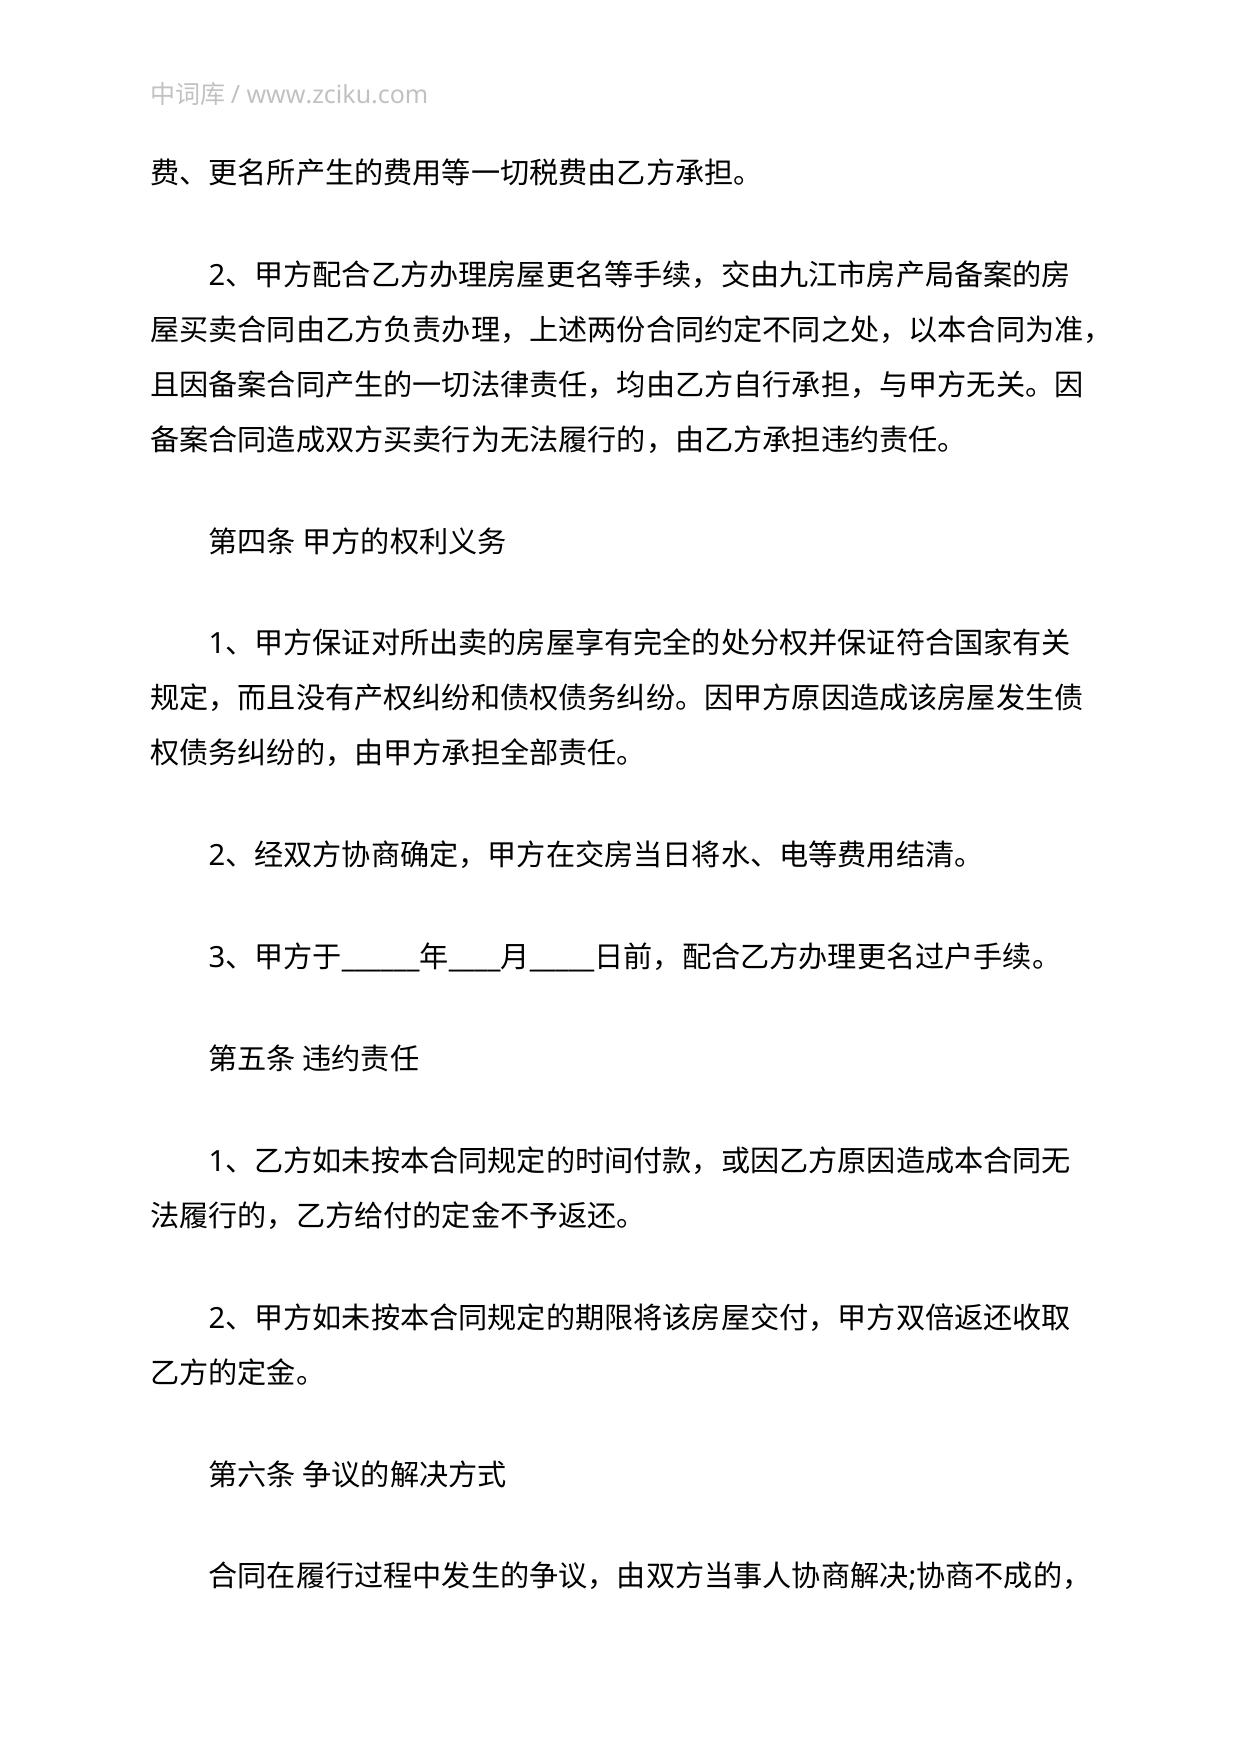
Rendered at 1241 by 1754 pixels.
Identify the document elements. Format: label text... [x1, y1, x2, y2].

text 1、乙方如未按本合同规定的时间付款，或因乙方原因造成本合同无法履行的，乙方给付的定金不予返还。 [150, 1137, 1090, 1235]
text 3、甲方于______年____月_____日前，配合乙方办理更名过户手续。 [150, 934, 1090, 976]
text 第六条 争议的解决方式 [150, 1451, 1090, 1493]
text 1、甲方保证对所出卖的房屋享有完全的处分权并保证符合国家有关规定，而且没有产权纠纷和债权债务纠纷。因甲方原因造成该房屋发生债权债务纠纷的，由甲方承担全部责任。 [150, 620, 1090, 772]
text 第四条 甲方的权利义务 [150, 518, 1090, 561]
text 第五条 违约责任 [150, 1036, 1090, 1078]
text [150, 1553, 1090, 1595]
text 2、甲方如未按本合同规定的期限将该房屋交付，甲方双倍返还收取乙方的定金。 [150, 1294, 1090, 1392]
text 2、甲方配合乙方办理房屋更名等手续，交由九江市房产局备案的房屋买卖合同由乙方负责办理，上述两份合同约定不同之处，以本合同为准，且因备案合同产生的一切法律责任，均由乙方自行承担，与甲方无关。因备案合同造成双方买卖行为无法履行的，由乙方承担违约责任。 [150, 252, 1090, 459]
text 2、经双方协商确定，甲方在交房当日将水、电等费用结清。 [150, 832, 1090, 874]
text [150, 150, 1090, 192]
